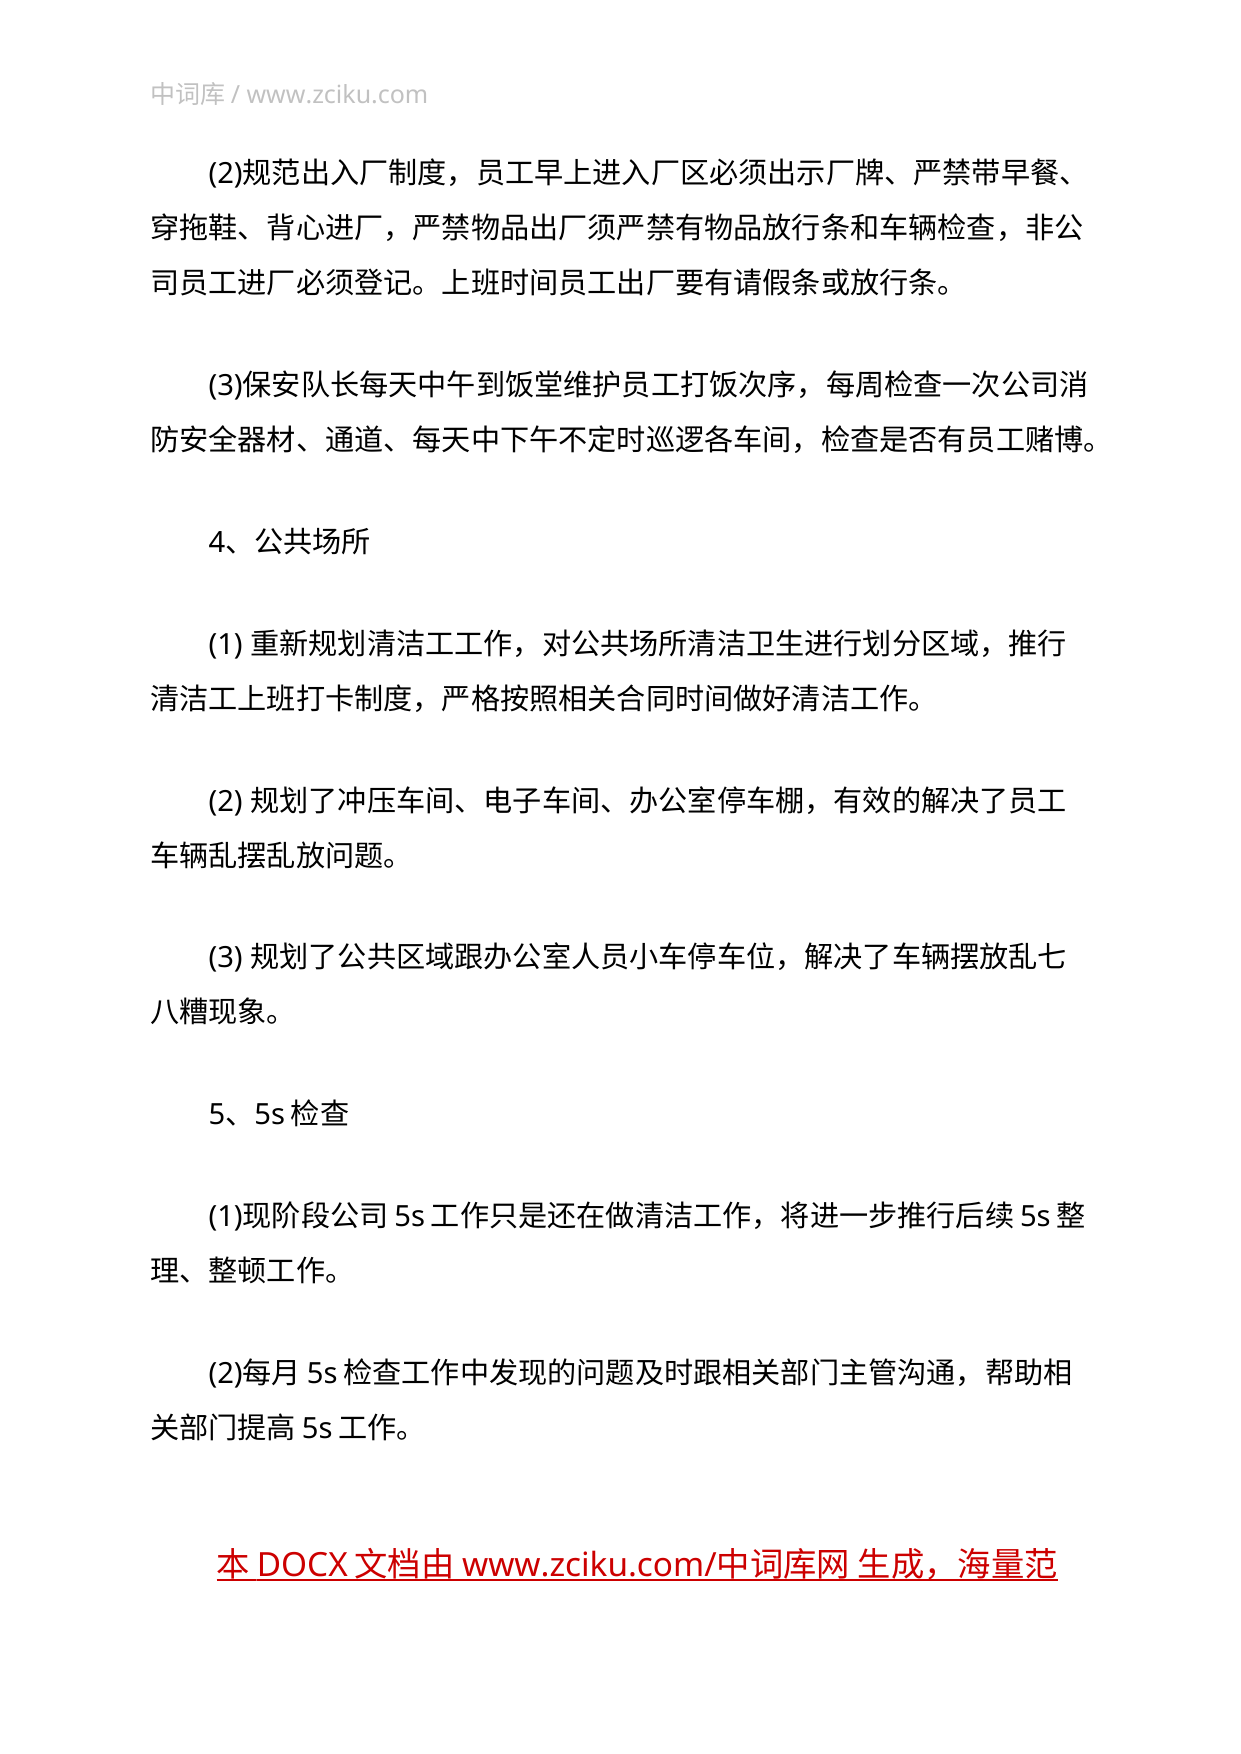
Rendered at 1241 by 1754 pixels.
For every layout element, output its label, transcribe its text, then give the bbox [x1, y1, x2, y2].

text (2)规范出入厂制度，员工早上进入厂区必须出示厂牌、严禁带早餐、穿拖鞋、背心进厂，严禁物品出厂须严禁有物品放行条和车辆检查，非公司员工进厂必须登记。上班时间员工出厂要有请假条或放行条。 [150, 150, 1090, 302]
text 4、公共场所 [150, 518, 1090, 561]
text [150, 1538, 1090, 1586]
text (2) 规划了冲压车间、电子车间、办公室停车棚，有效的解决了员工车辆乱摆乱放问题。 [150, 777, 1090, 874]
text (2)每月5s检查工作中发现的问题及时跟相关部门主管沟通，帮助相关部门提高5s工作。 [150, 1349, 1090, 1447]
text (3) 规划了公共区域跟办公室人员小车停车位，解决了车辆摆放乱七八糟现象。 [150, 934, 1090, 1031]
text (1)现阶段公司5s工作只是还在做清洁工作，将进一步推行后续5s整理、整顿工作。 [150, 1193, 1090, 1290]
text 5、5s检查 [150, 1091, 1090, 1133]
text (1) 重新规划清洁工工作，对公共场所清洁卫生进行划分区域，推行清洁工上班打卡制度，严格按照相关合同时间做好清洁工作。 [150, 620, 1090, 718]
text (3)保安队长每天中午到饭堂维护员工打饭次序，每周检查一次公司消防安全器材、通道、每天中下午不定时巡逻各车间，检查是否有员工赌博。 [150, 362, 1090, 459]
